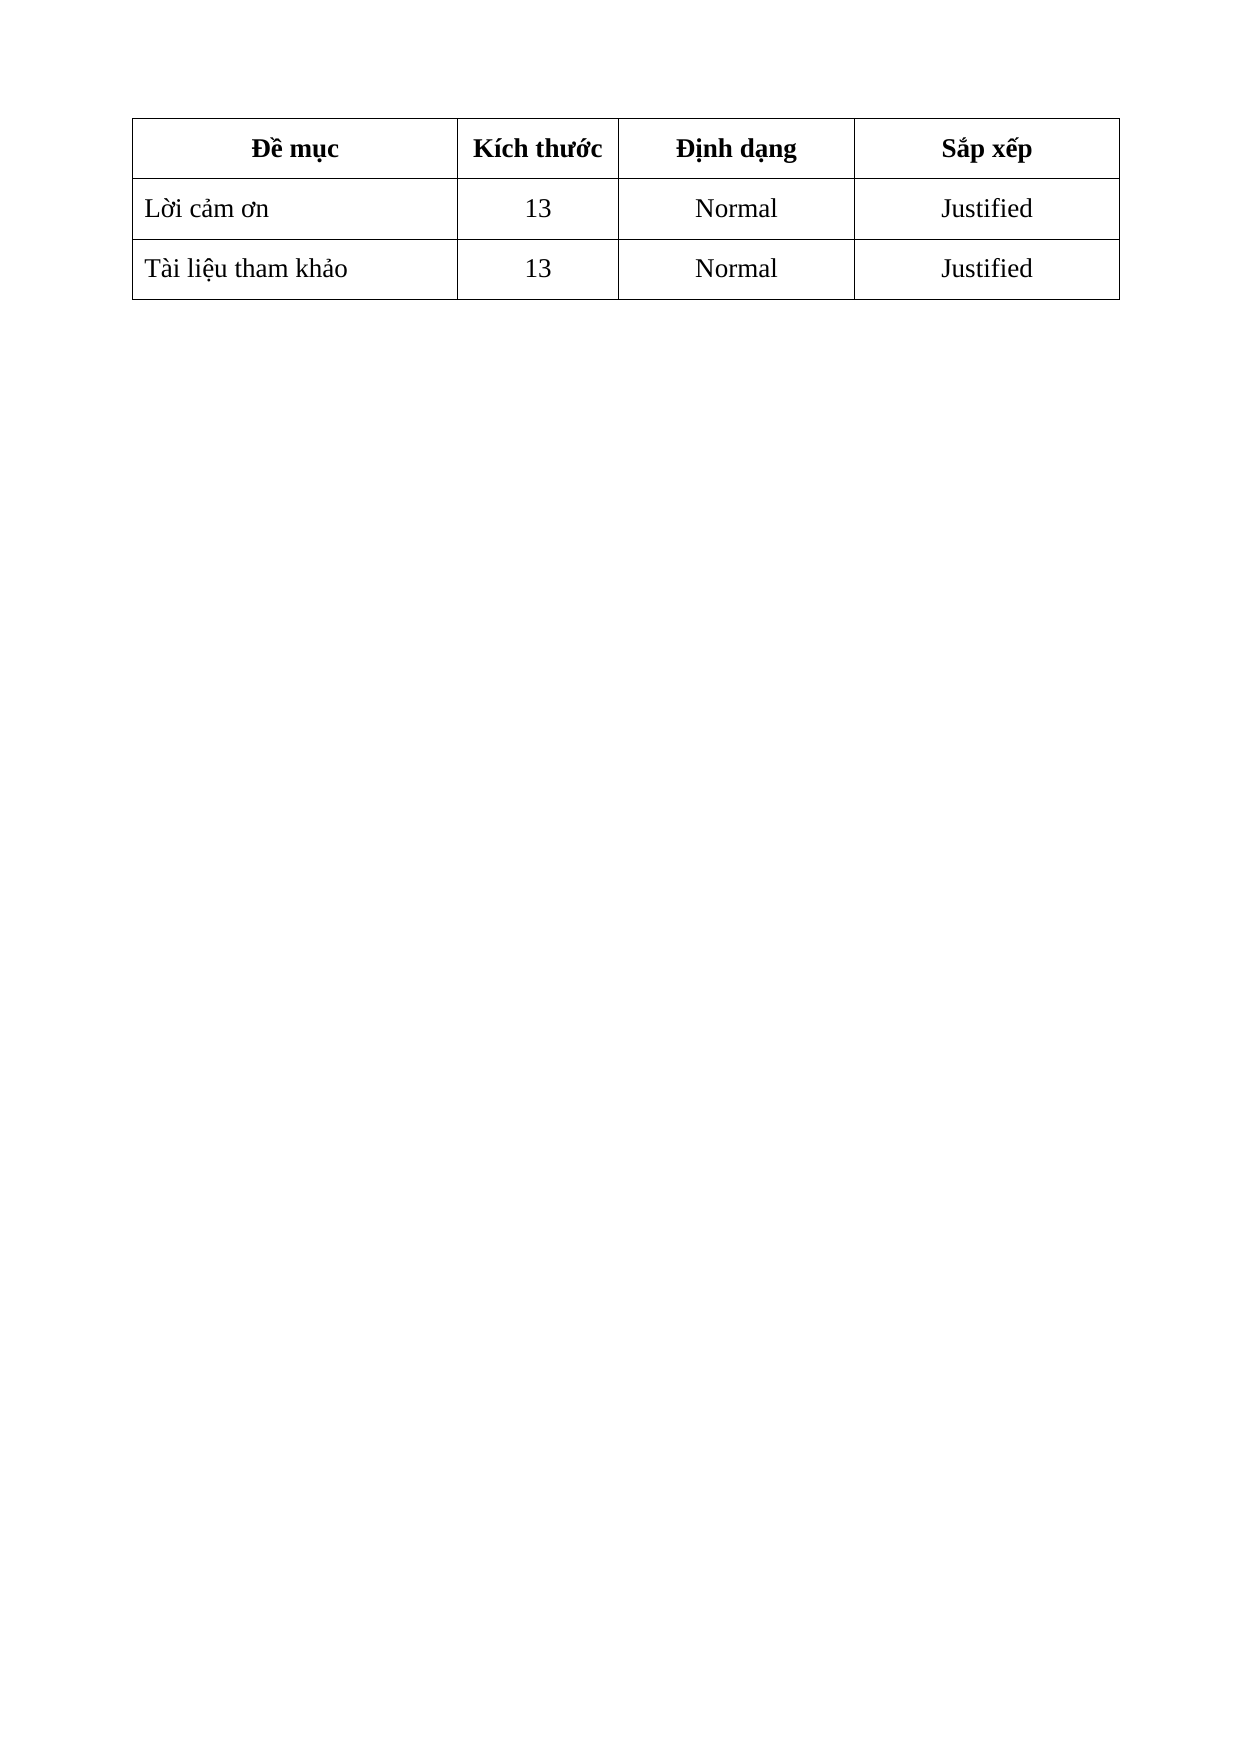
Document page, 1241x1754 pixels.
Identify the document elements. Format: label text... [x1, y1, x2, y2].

table_header Sắp xếp [855, 119, 1119, 178]
table_header Kích thước [458, 119, 618, 178]
table_cell 13 [458, 179, 618, 238]
table_header Đề mục [133, 119, 457, 178]
table_cell Justified [855, 179, 1119, 238]
table_cell Justified [855, 240, 1119, 299]
table_cell Normal [619, 240, 854, 299]
table_cell Lời cảm ơn [133, 179, 457, 238]
table_header Định dạng [619, 119, 854, 178]
table_cell Normal [619, 179, 854, 238]
table_cell Tài liệu tham khảo [133, 240, 457, 299]
table_cell 13 [458, 240, 618, 299]
